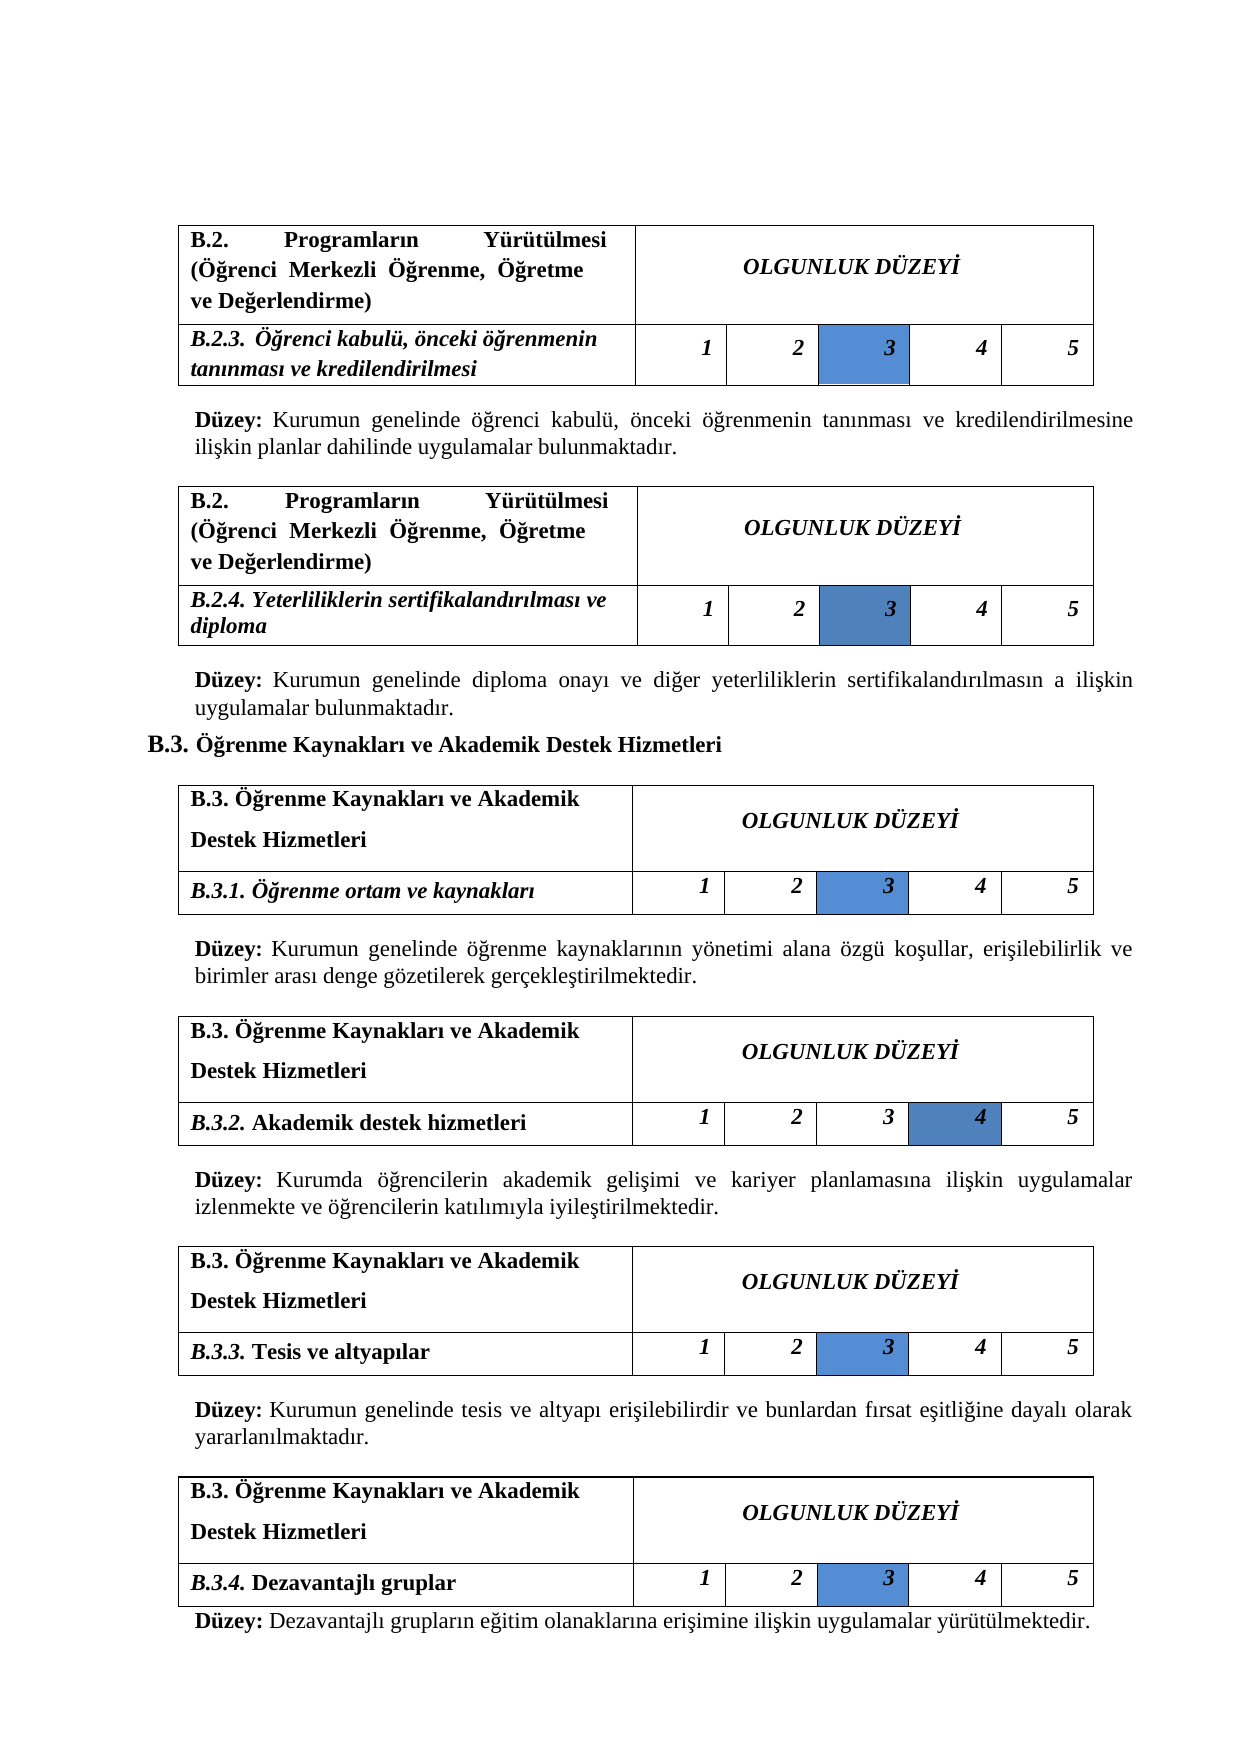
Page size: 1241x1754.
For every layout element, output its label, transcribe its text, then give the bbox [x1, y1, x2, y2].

table_cell 4 [909, 1333, 1001, 1375]
table_cell 2 [729, 586, 819, 645]
table_cell B.3.3. Tesis ve altyapılar [179, 1333, 632, 1375]
text Düzey: Kurumda öğrencilerin akademik gelişimi ve kariyer planlamasına ilişkin uygulamalar izlenmekte ve öğrencilerin katılımıyla iyileştirilmektedir. [194, 1165, 1134, 1219]
table_cell 4 [909, 872, 1001, 914]
table_cell 3 [817, 872, 908, 914]
table_cell 1 [633, 1333, 724, 1375]
table_cell 4 [910, 325, 1001, 384]
table_header B.3. Öğrenme Kaynakları ve Akademik Destek Hizmetleri [179, 1017, 632, 1102]
table_cell 5 [1002, 872, 1093, 914]
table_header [179, 1478, 633, 1563]
table_cell 4 [909, 1564, 1001, 1606]
text Düzey: Kurumun genelinde tesis ve altyapı erişilebilirdir ve bunlardan fırsat eşitliğine dayalı olarak yararlanılmaktadır. [194, 1395, 1134, 1449]
table_cell 5 [1002, 1564, 1093, 1606]
table_cell 1 [633, 872, 724, 914]
table_cell 5 [1002, 325, 1093, 384]
table_header OLGUNLUK DÜZEYİ [636, 226, 1093, 324]
table_header OLGUNLUK DÜZEYİ [633, 786, 1093, 871]
table_cell B.3.2. Akademik destek hizmetleri [179, 1103, 632, 1145]
table_header OLGUNLUK DÜZEYİ [633, 1247, 1093, 1332]
table_cell B.2.3. Öğrenci kabulü, önceki öğrenmenin tanınması ve kredilendirilmesi [179, 325, 635, 384]
table_cell 2 [725, 1333, 816, 1375]
table_header OLGUNLUK DÜZEYİ [633, 1017, 1093, 1102]
table_cell 3 [819, 325, 909, 384]
text Düzey: Kurumun genelinde diploma onayı ve diğer yeterliliklerin sertifikalandırılmasın a ilişkin uygulamalar bulunmaktadır. [194, 666, 1134, 720]
table_cell 3 [820, 586, 910, 645]
table_cell 4 [909, 1103, 1001, 1145]
table_header OLGUNLUK DÜZEYİ [638, 487, 1093, 585]
table_cell 1 [636, 325, 726, 384]
table_cell 3 [817, 1103, 908, 1145]
table_cell B.3.1. Öğrenme ortam ve kaynakları [179, 872, 632, 914]
table_cell 1 [638, 586, 728, 645]
table_header B.2. Programların Yürütülmesi (Öğrenci Merkezli Öğrenme, Öğretme ve Değerlendirme) [179, 226, 635, 324]
table_cell 5 [1002, 1333, 1093, 1375]
text Düzey: Kurumun genelinde öğrenci kabulü, önceki öğrenmenin tanınması ve kredilendirilmesine ilişkin planlar dahilinde uygulamalar bulunmaktadır. [194, 405, 1134, 459]
subtitle Öğrenme Kaynakları ve Akademik Destek Hizmetleri [147, 729, 1134, 758]
table_cell 2 [725, 1103, 816, 1145]
table_cell 1 [634, 1564, 725, 1606]
text Düzey: Dezavantajlı grupların eğitim olanaklarına erişimine ilişkin uygulamalar yürütülmektedir. [194, 1607, 1134, 1633]
table_cell B.3.4. Dezavantajlı gruplar [179, 1564, 633, 1606]
table_header B.3. Öğrenme Kaynakları ve Akademik Destek Hizmetleri [179, 786, 632, 871]
table_cell 3 [818, 1564, 908, 1606]
table_cell 2 [726, 1564, 817, 1606]
table_cell 4 [911, 586, 1001, 645]
table_header B.2. Programların Yürütülmesi (Öğrenci Merkezli Öğrenme, Öğretme ve Değerlendirme) [179, 487, 637, 585]
text Düzey: Kurumun genelinde öğrenme kaynaklarının yönetimi alana özgü koşullar, erişilebilirlik ve birimler arası denge gözetilerek gerçekleştirilmektedir. [194, 934, 1134, 988]
table_cell 2 [727, 325, 818, 384]
table_cell 3 [817, 1333, 908, 1375]
table_cell 5 [1002, 1103, 1093, 1145]
table_cell 5 [1002, 586, 1093, 645]
table_cell 1 [633, 1103, 724, 1145]
table_header OLGUNLUK DÜZEYİ [634, 1478, 1093, 1563]
table_cell 2 [725, 872, 816, 914]
table_cell B.2.4. Yeterliliklerin sertifikalandırılması ve diploma [179, 586, 637, 645]
table_header B.3. Öğrenme Kaynakları ve Akademik Destek Hizmetleri [179, 1247, 632, 1332]
